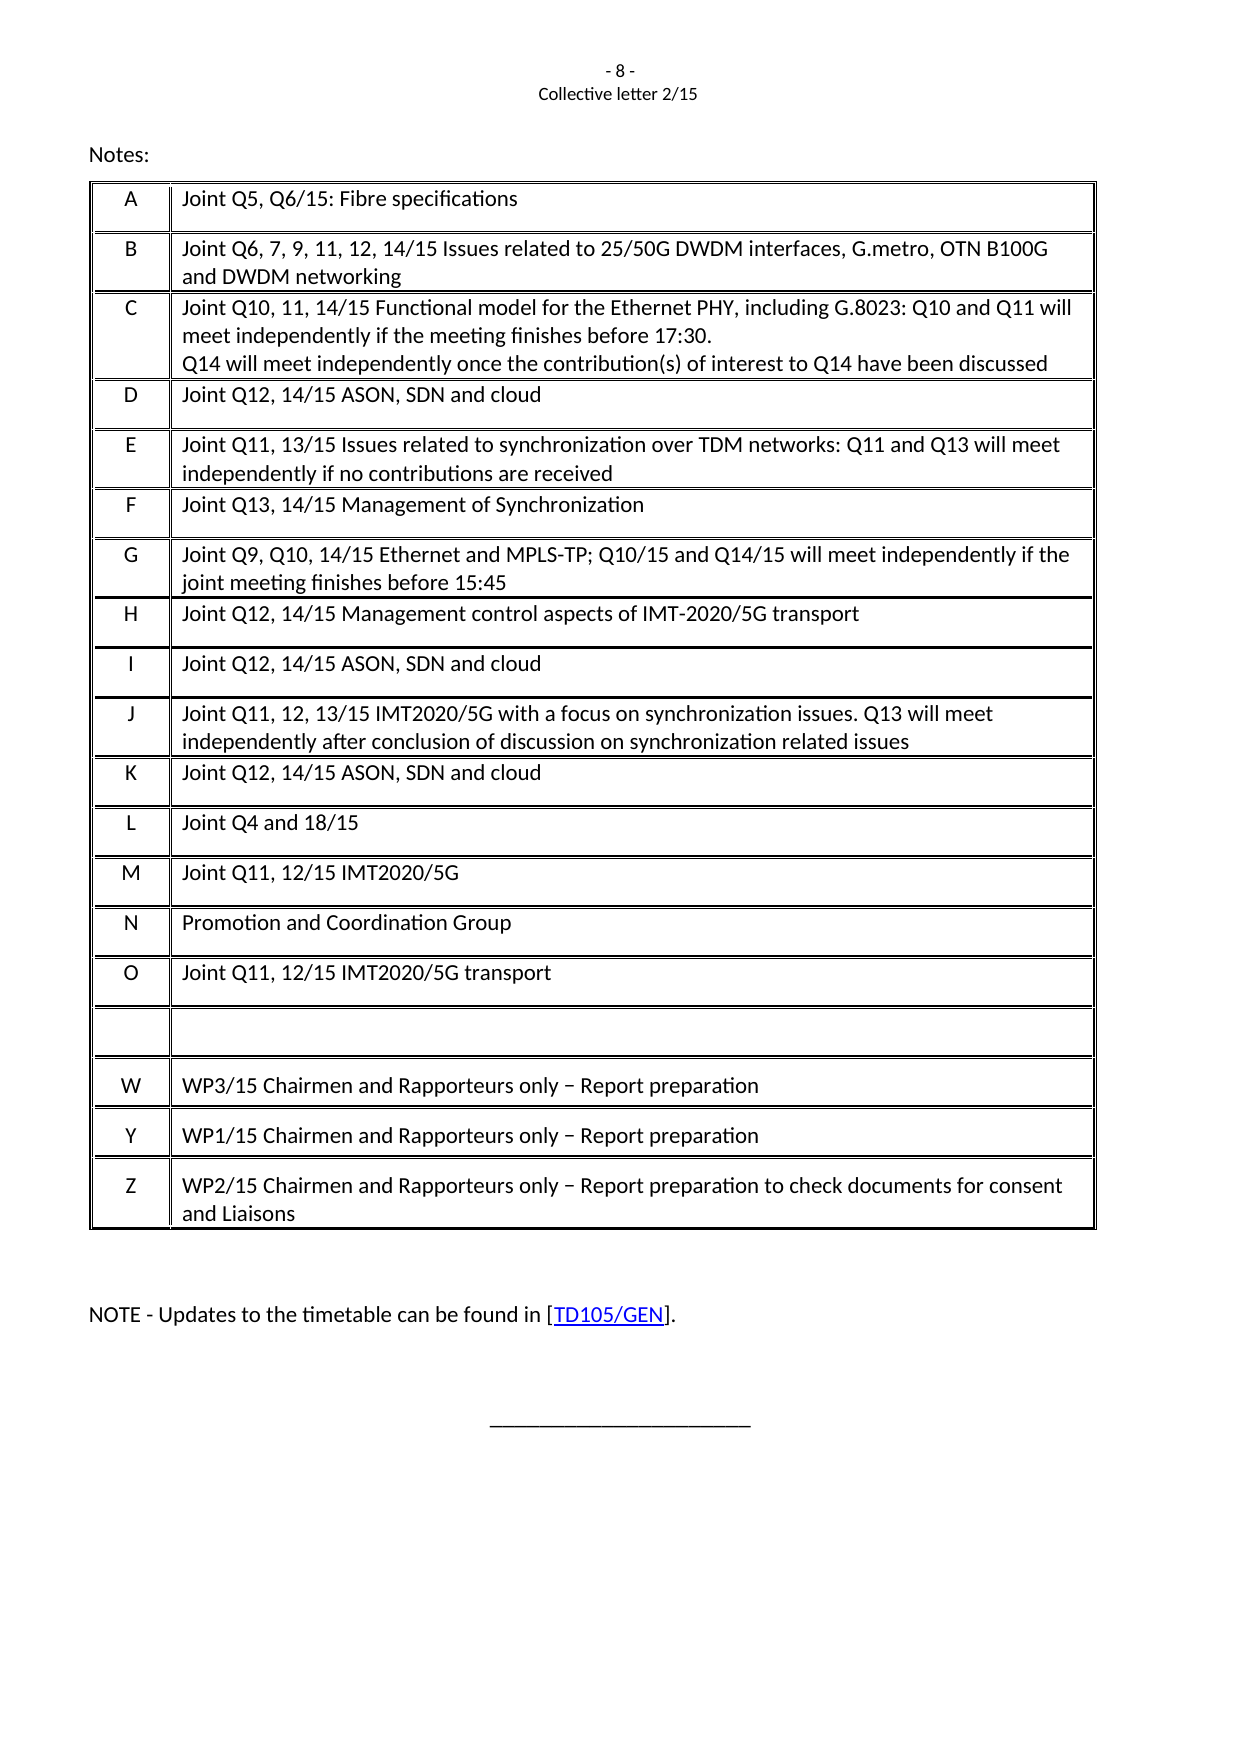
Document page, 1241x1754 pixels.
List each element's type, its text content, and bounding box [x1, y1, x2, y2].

table_cell O [93, 955, 169, 1005]
table_header Joint Q5, Q6/15: Fibre specifications [171, 184, 1093, 231]
table_cell J [93, 696, 169, 755]
table_cell [172, 1005, 1094, 1055]
table_cell W [93, 1055, 169, 1105]
table_cell K [93, 755, 169, 805]
table_cell Joint Q10, 11, 14/15 Functional model for the Ethernet PHY, including G.8023: Q10 and Q11 will meet independently if the meeting finishes before 17:30. Q14 will meet independently once the contribution(s) of interest to Q14 have been discussed [172, 290, 1094, 377]
table_cell N [93, 905, 169, 955]
table_cell F [91, 487, 171, 537]
table_cell Joint Q12, 14/15 ASON, SDN and cloud [172, 378, 1094, 427]
table_cell Joint Q11, 13/15 Issues related to synchronization over TDM networks: Q11 and Q13 will meet independently if no contributions are received [172, 428, 1094, 487]
table_cell Joint Q11, 12, 13/15 IMT2020/5G with a focus on synchronization issues. Q13 will meet independently after conclusion of discussion on synchronization related issues [172, 696, 1093, 755]
table_cell Joint Q12, 14/15 Management control aspects of IMT-2020/5G transport [172, 596, 1093, 646]
table_cell I [93, 646, 169, 696]
table_cell E [93, 428, 169, 487]
table_cell L [93, 805, 169, 855]
text NOTE - Updates to the timetable can be found in [TD105/GEN]. [89, 1300, 1152, 1328]
table_cell B [91, 231, 171, 290]
table_cell Joint Q12, 14/15 ASON, SDN and cloud [172, 755, 1094, 805]
table_cell Joint Q13, 14/15 Management of Synchronization [171, 487, 1095, 537]
table_cell WP3/15 Chairmen and Rapporteurs only − Report preparation [172, 1055, 1094, 1105]
table_cell Joint Q4 and 18/15 [172, 805, 1094, 855]
table_cell D [93, 378, 169, 427]
table_header A [93, 184, 171, 231]
table_cell Promotion and Coordination Group [172, 905, 1094, 955]
table_cell Joint Q11, 12/15 IMT2020/5G [172, 855, 1094, 905]
table_cell Joint Q12, 14/15 ASON, SDN and cloud [172, 646, 1093, 696]
table_cell WP1/15 Chairmen and Rapporteurs only − Report preparation [172, 1105, 1094, 1155]
table_cell M [93, 855, 169, 905]
table_cell Joint Q9, Q10, 14/15 Ethernet and MPLS-TP; Q10/15 and Q14/15 will meet independently if the joint meeting finishes before 15:45 [171, 537, 1095, 596]
text Notes: [89, 140, 1152, 168]
table_cell Joint Q11, 12/15 IMT2020/5G transport [172, 955, 1094, 1005]
table_cell H [93, 596, 169, 646]
table_cell Y [93, 1105, 169, 1155]
table_cell C [93, 290, 169, 377]
table_cell WP2/15 Chairmen and Rapporteurs only − Report preparation to check documents for consent and Liaisons [171, 1155, 1094, 1227]
table_cell Joint Q6, 7, 9, 11, 12, 14/15 Issues related to 25/50G DWDM interfaces, G.metro, OTN B100G and DWDM networking [171, 231, 1095, 290]
text _____________________ [89, 1400, 1152, 1431]
table_cell [93, 1005, 169, 1055]
table_cell G [91, 537, 171, 596]
table_cell Z [93, 1155, 171, 1227]
